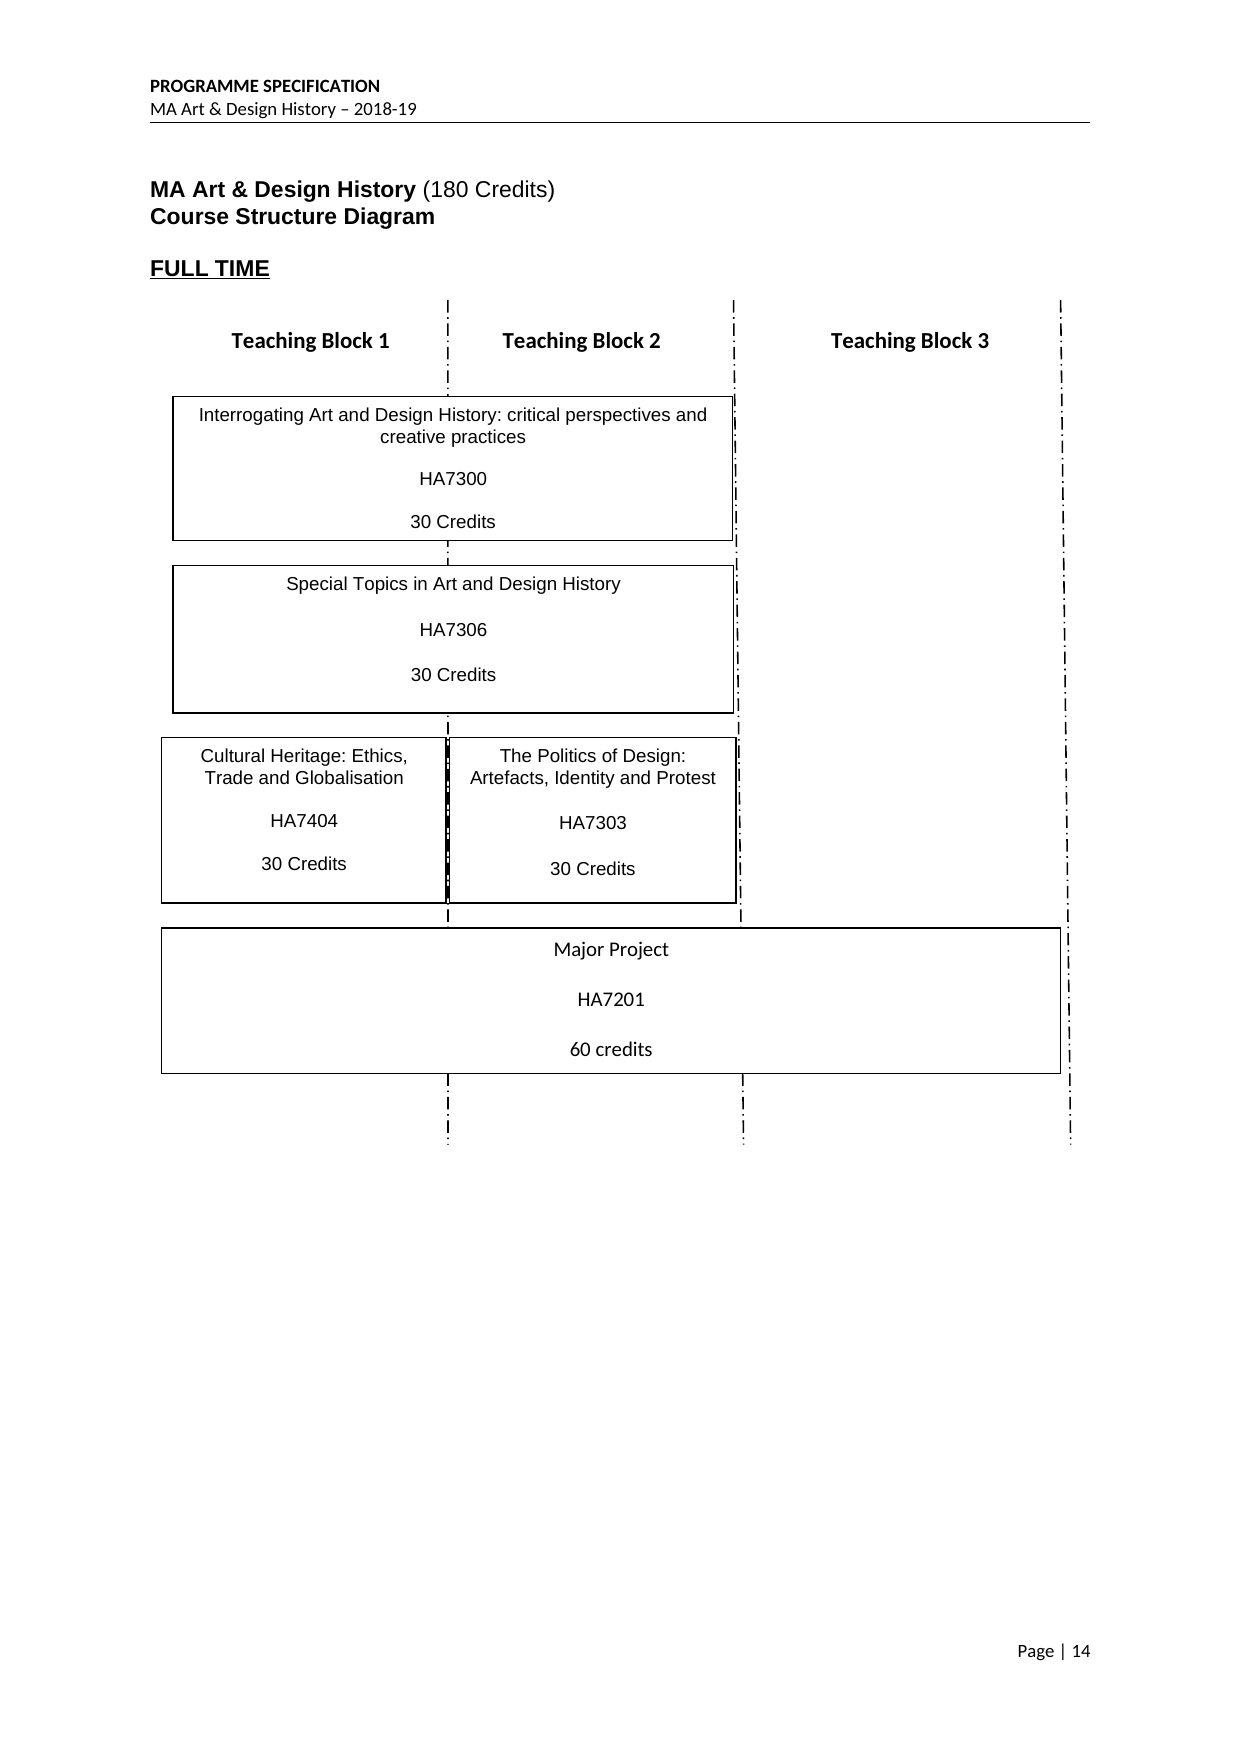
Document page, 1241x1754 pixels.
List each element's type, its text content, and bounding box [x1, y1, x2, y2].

text MA Art & Design History (180 Credits) [150, 519, 447, 545]
text MA Art & Design History (180 Credits) [150, 176, 1090, 203]
text Course Structure Diagram [150, 203, 1090, 229]
text MA Art & Design History (180 Credits) [449, 519, 1090, 545]
text FULL TIME [150, 255, 1090, 282]
